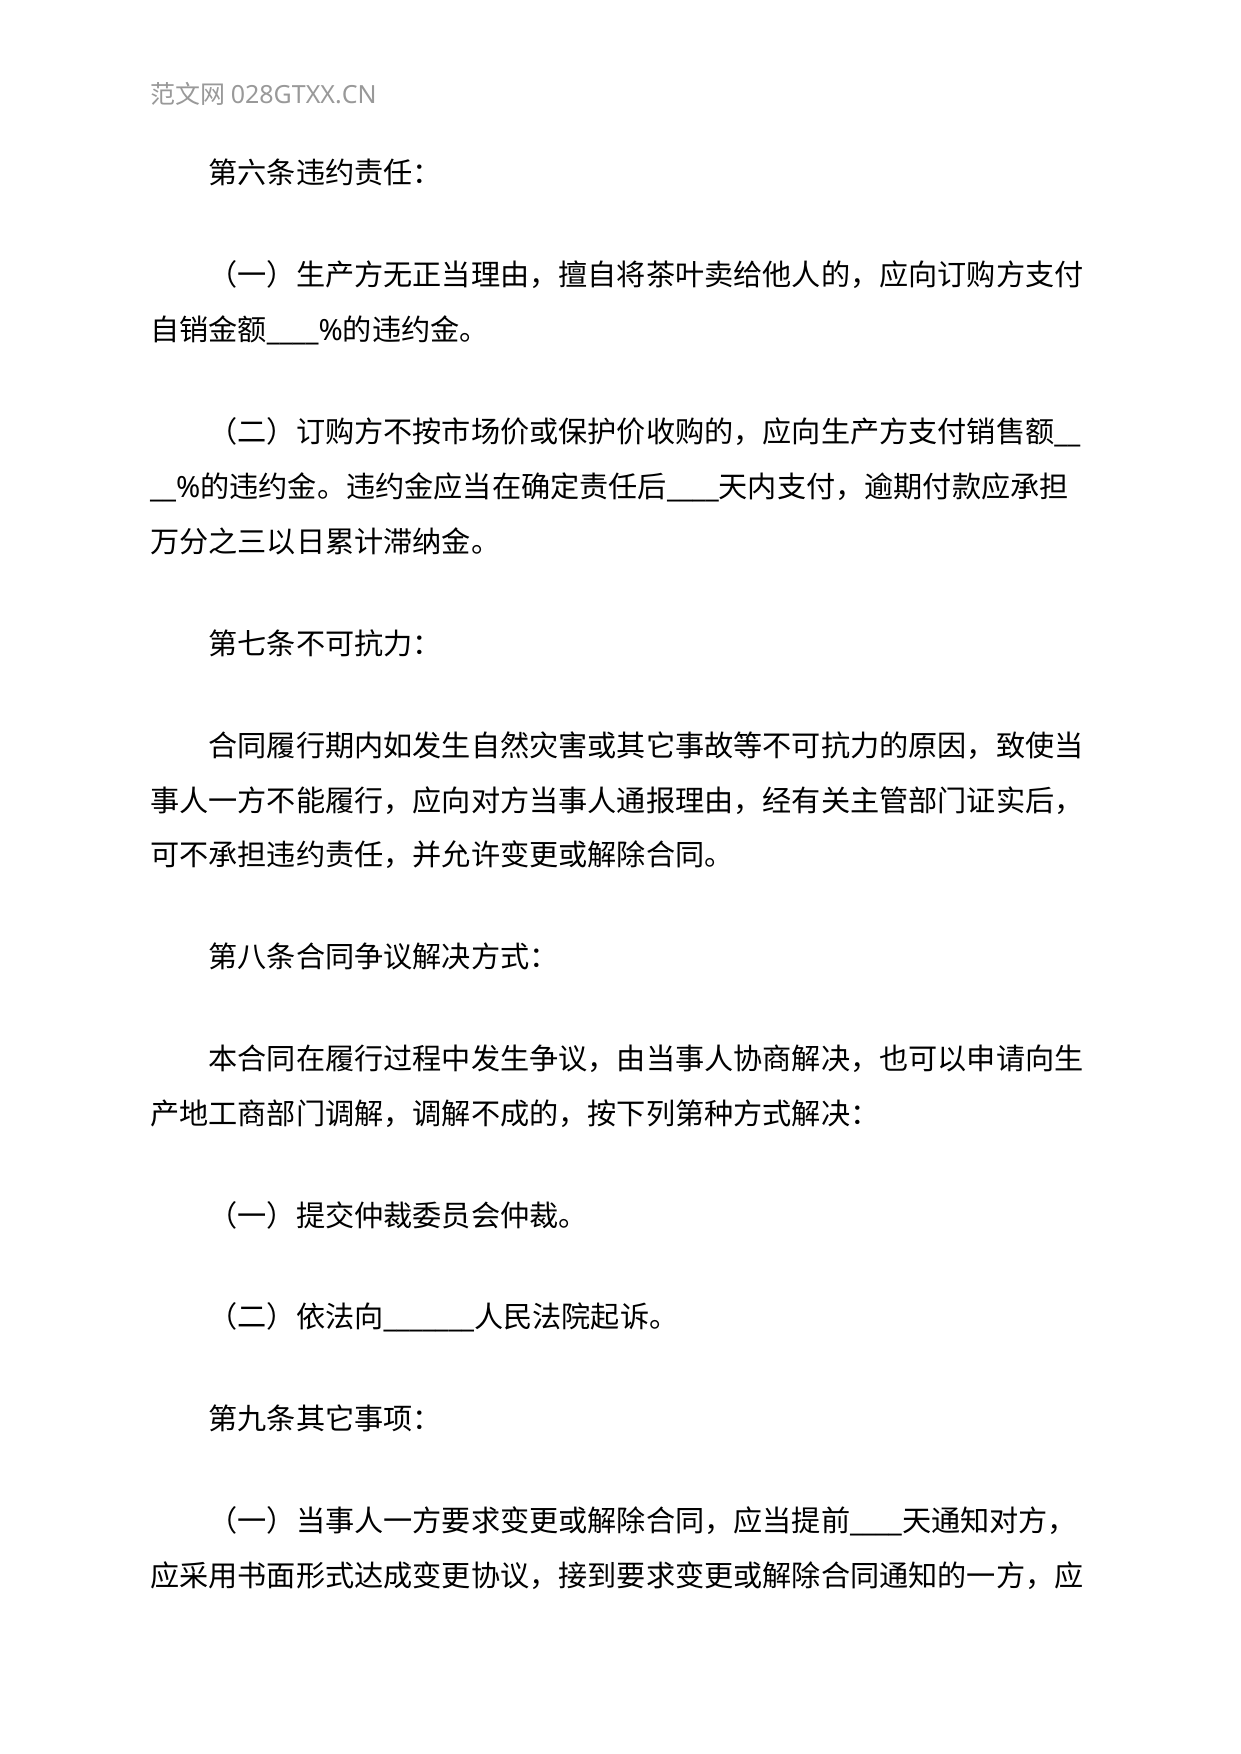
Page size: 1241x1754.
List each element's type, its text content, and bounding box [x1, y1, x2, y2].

text 第七条不可抗力： [150, 620, 1090, 663]
text （一）生产方无正当理由，擅自将茶叶卖给他人的，应向订购方支付自销金额____%的违约金。 [150, 252, 1090, 349]
text 第八条合同争议解决方式： [150, 934, 1090, 976]
text 第九条其它事项： [150, 1396, 1090, 1438]
text （二）订购方不按市场价或保护价收购的，应向生产方支付销售额____%的违约金。违约金应当在确定责任后____天内支付，逾期付款应承担万分之三以日累计滞纳金。 [150, 409, 1090, 561]
text 本合同在履行过程中发生争议，由当事人协商解决，也可以申请向生产地工商部门调解，调解不成的，按下列第种方式解决： [150, 1036, 1090, 1133]
text 合同履行期内如发生自然灾害或其它事故等不可抗力的原因，致使当事人一方不能履行，应向对方当事人通报理由，经有关主管部门证实后，可不承担违约责任，并允许变更或解除合同。 [150, 722, 1090, 874]
text （一）提交仲裁委员会仲裁。 [150, 1192, 1090, 1234]
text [150, 1498, 1090, 1595]
text 第六条违约责任： [150, 150, 1090, 192]
text （二）依法向_______人民法院起诉。 [150, 1294, 1090, 1336]
